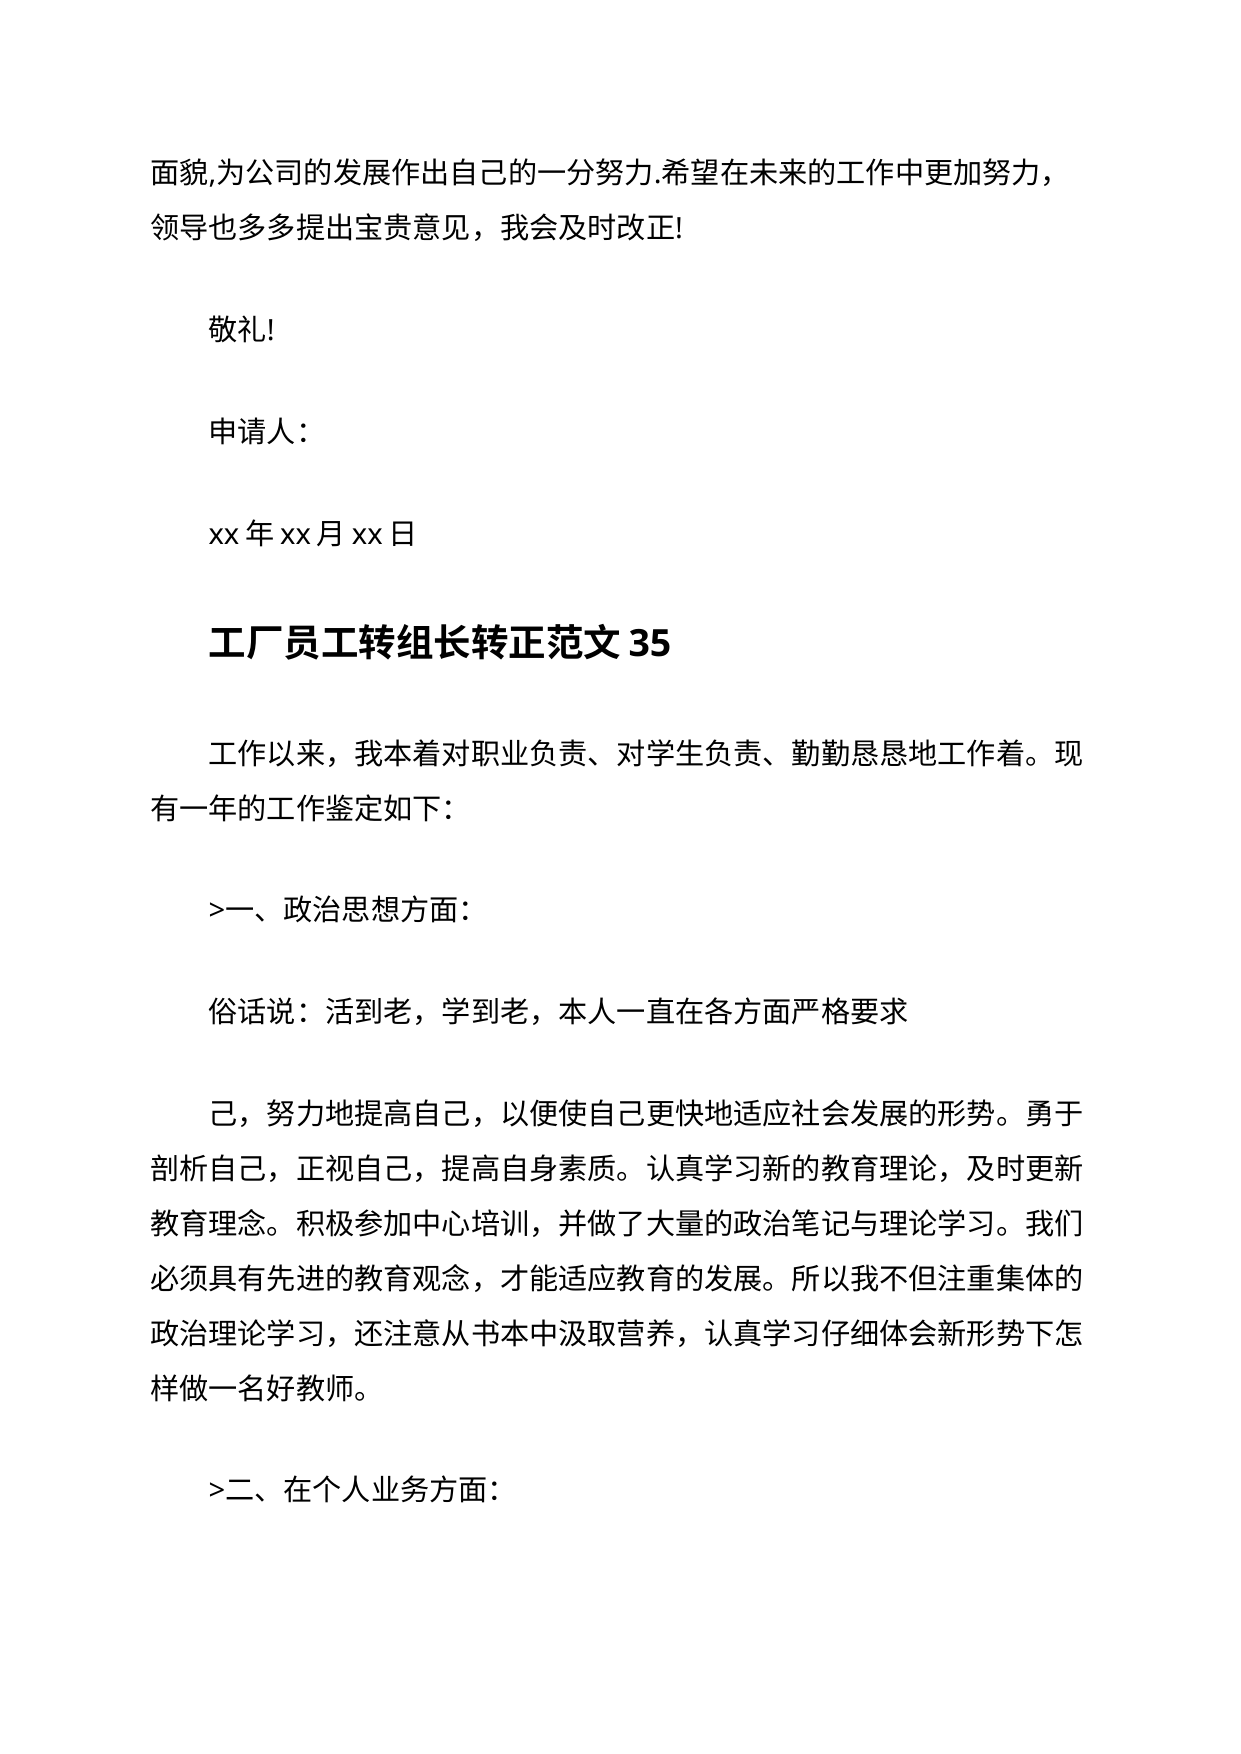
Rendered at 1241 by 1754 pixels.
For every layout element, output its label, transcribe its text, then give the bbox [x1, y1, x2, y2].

text >二、在个人业务方面： [150, 1467, 1090, 1509]
text 敬礼! [150, 307, 1090, 349]
text 俗话说：活到老，学到老，本人一直在各方面严格要求 [150, 989, 1090, 1031]
text >一、政治思想方面： [150, 887, 1090, 929]
text 工作以来，我本着对职业负责、对学生负责、勤勤恳恳地工作着。现有一年的工作鉴定如下： [150, 730, 1090, 827]
text 工厂员工转组长转正范文35 [150, 613, 1090, 667]
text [150, 150, 1090, 247]
text 申请人： [150, 409, 1090, 451]
text xx年xx月xx日 [150, 511, 1090, 553]
text 己，努力地提高自己，以便使自己更快地适应社会发展的形势。勇于剖析自己，正视自己，提高自身素质。认真学习新的教育理论，及时更新教育理念。积极参加中心培训，并做了大量的政治笔记与理论学习。我们必须具有先进的教育观念，才能适应教育的发展。所以我不但注重集体的政治理论学习，还注意从书本中汲取营养，认真学习仔细体会新形势下怎样做一名好教师。 [150, 1091, 1090, 1407]
